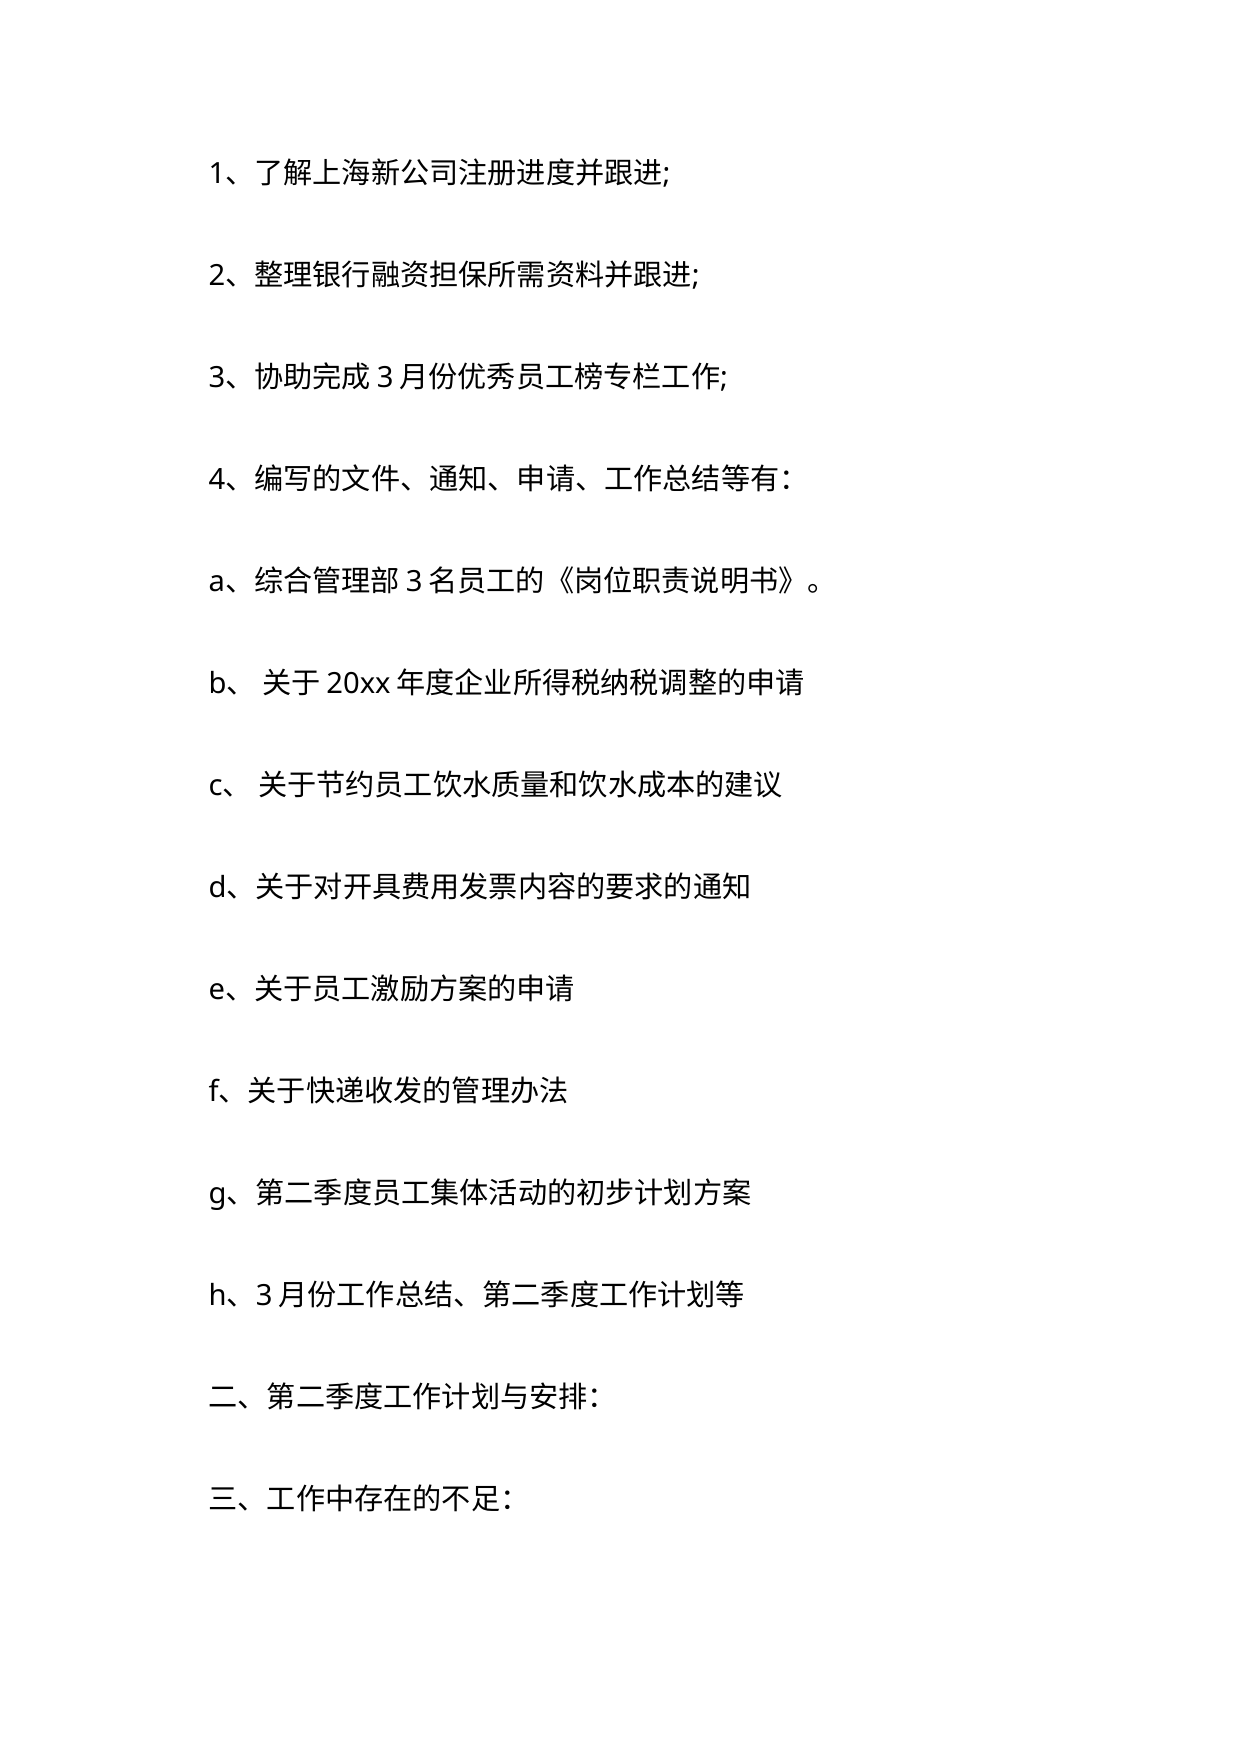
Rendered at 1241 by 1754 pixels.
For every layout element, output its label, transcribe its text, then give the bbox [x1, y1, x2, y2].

text 二、第二季度工作计划与安排： [150, 1374, 1090, 1416]
text d、关于对开具费用发票内容的要求的通知 [150, 864, 1090, 906]
text e、关于员工激励方案的申请 [150, 966, 1090, 1008]
text h、3月份工作总结、第二季度工作计划等 [150, 1272, 1090, 1314]
text 1、了解上海新公司注册进度并跟进; [150, 150, 1090, 192]
text c、 关于节约员工饮水质量和饮水成本的建议 [150, 762, 1090, 804]
text 3、协助完成3月份优秀员工榜专栏工作; [150, 354, 1090, 396]
text b、 关于20xx年度企业所得税纳税调整的申请 [150, 660, 1090, 702]
text 2、整理银行融资担保所需资料并跟进; [150, 252, 1090, 294]
text a、综合管理部3名员工的《岗位职责说明书》。 [150, 558, 1090, 600]
text g、第二季度员工集体活动的初步计划方案 [150, 1170, 1090, 1212]
text 三、工作中存在的不足： [150, 1476, 1090, 1518]
text 4、编写的文件、通知、申请、工作总结等有： [150, 456, 1090, 498]
text f、关于快递收发的管理办法 [150, 1068, 1090, 1110]
